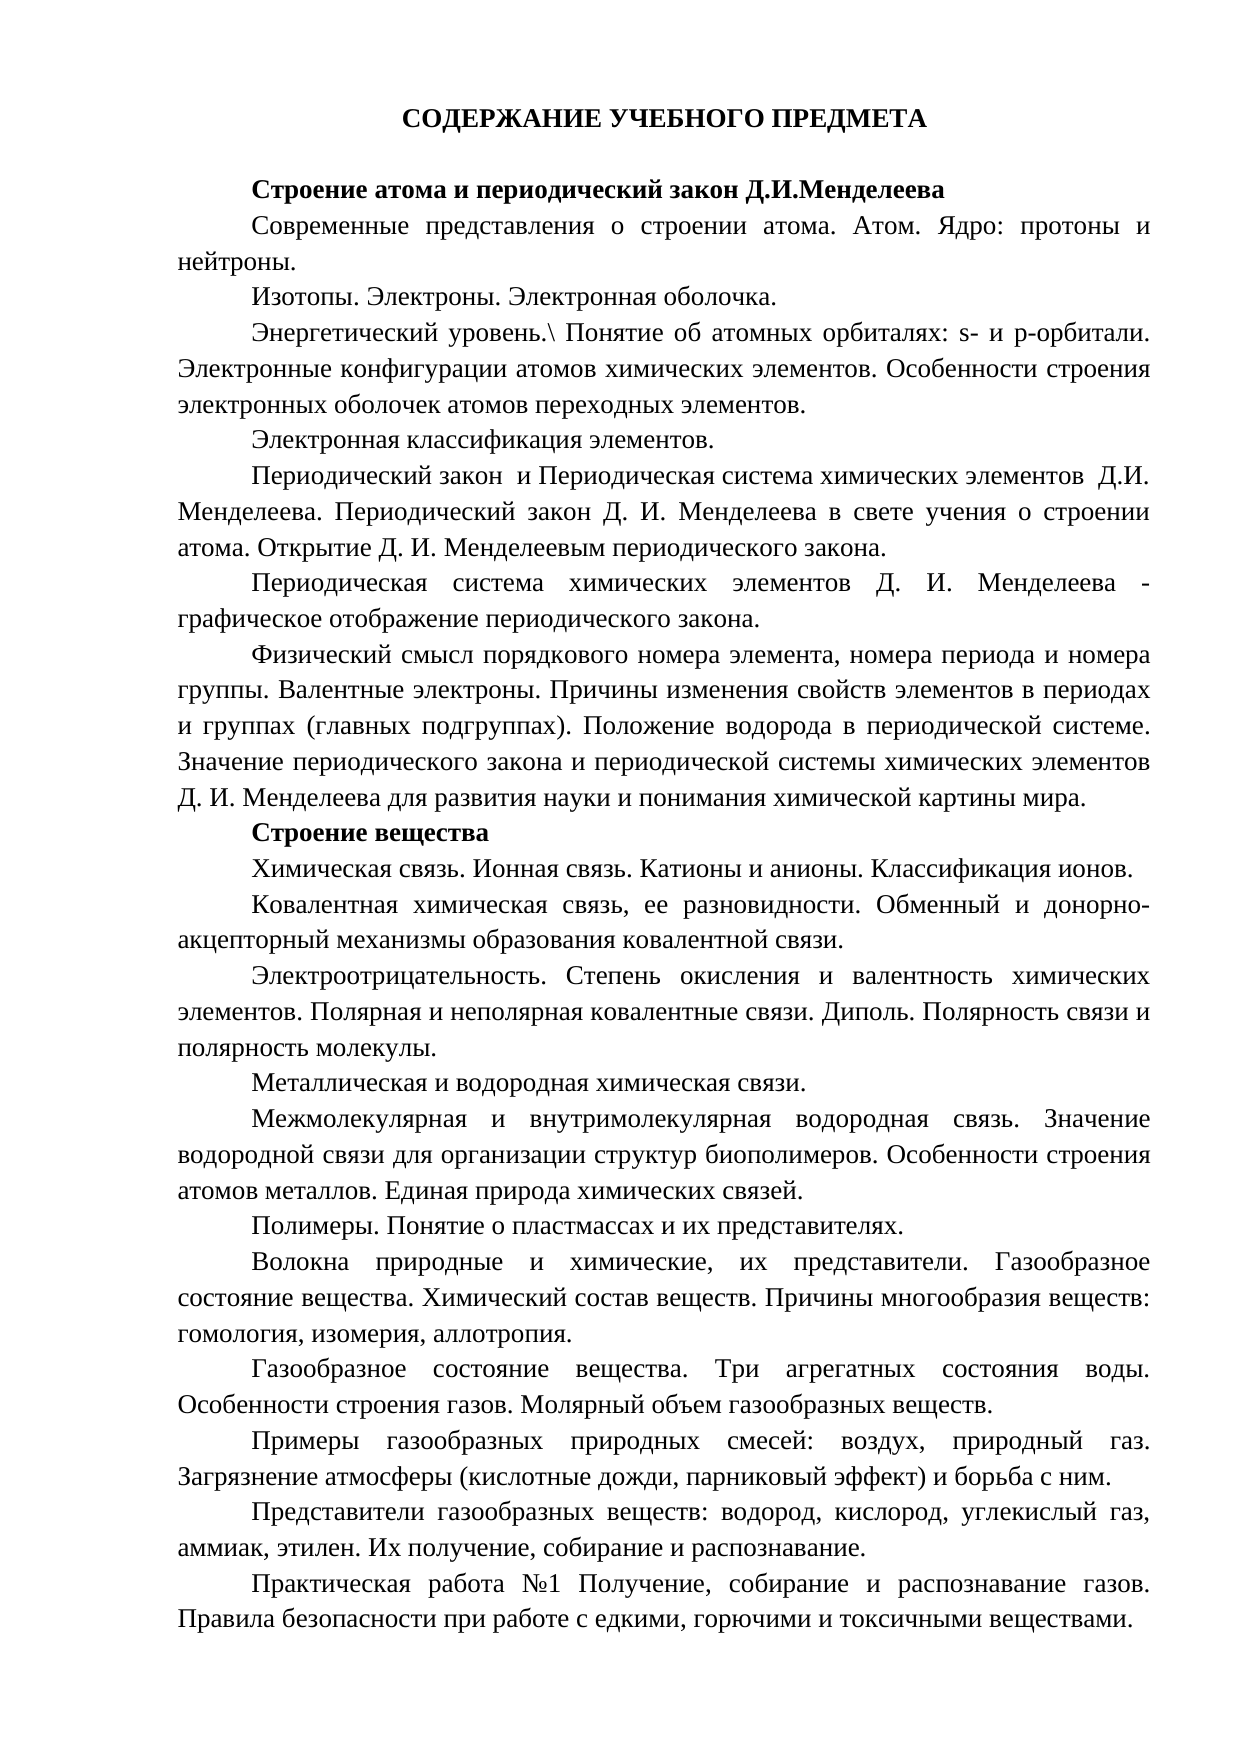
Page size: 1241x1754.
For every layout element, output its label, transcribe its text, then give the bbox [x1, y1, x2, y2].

text Ковалентная химическая связь, ее разновидности. Обменный и донорно-акцепторный механизмы образования ковалентной связи. [177, 888, 1152, 955]
text Газообразное состояние вещества. Три агрегатных состояния воды. Особенности строения газов. Молярный объем газообразных веществ. [177, 1352, 1152, 1419]
text Примеры газообразных природных смесей: воздух, природный газ. Загрязнение атмосферы (кислотные дожди, парниковый эффект) и борьба с ним. [177, 1424, 1152, 1491]
text Полимеры. Понятие о пластмассах и их представителях. [177, 1209, 1152, 1241]
text Изотопы. Электроны. Электронная оболочка. [177, 281, 1152, 312]
text Волокна природные и химические, их представители. Газообразное состояние вещества. Химический состав веществ. Причины многообразия веществ: гомология, изомерия, аллотропия. [177, 1245, 1152, 1348]
text Содержание учебного предмета [177, 102, 1152, 133]
text Строение вещества [177, 816, 1152, 848]
text Межмолекулярная и внутримолекулярная водородная связь. Значение водородной связи для организации структур биополимеров. Особенности строения атомов металлов. Единая природа химических связей. [177, 1102, 1152, 1205]
text Периодический закон и Периодическая система химических элементов Д.И. Менделеева. Периодический закон Д. И. Менделеева в свете учения о строении атома. Открытие Д. И. Менделеевым периодического закона. [177, 459, 1152, 562]
text Электроотрицательность. Степень окисления и валентность химических элементов. Полярная и неполярная ковалентные связи. Диполь. Полярность связи и полярность молекулы. [177, 959, 1152, 1062]
text Электронная классификация элементов. [177, 423, 1152, 454]
text Физический смысл порядкового номера элемента, номера периода и номера группы. Валентные электроны. Причины изменения свойств элементов в периодах и группах (главных подгруппах). Положение водорода в периодической системе. Значение периодического закона и периодической системы химических элементов Д. И. Менделеева для развития науки и понимания химической картины мира. [177, 638, 1152, 812]
text Строение атома и периодический закон Д.И.Менделеева [177, 173, 1152, 204]
text Периодическая система химических элементов Д. И. Менделеева - графическое отображение периодического закона. [177, 566, 1152, 633]
text Энергетический уровень.\ Понятие об атомных орбиталях: s- и р-орбитали. Электронные конфигурации атомов химических элементов. Особенности строения электронных оболочек атомов переходных элементов. [177, 316, 1152, 419]
text Представители газообразных веществ: водород, кислород, углекислый газ, аммиак, этилен. Их получение, собирание и распознавание. [177, 1495, 1152, 1562]
text Современные представления о строении атома. Атом. Ядро: протоны и нейтроны. [177, 209, 1152, 276]
text Химическая связь. Ионная связь. Катионы и анионы. Классификация ионов. [177, 852, 1152, 883]
text Практическая работа №1 Получение, собирание и распознавание газов. Правила безопасности при работе с едкими, горючими и токсичными веществами. [177, 1567, 1152, 1634]
text Металлическая и водородная химическая связи. [177, 1067, 1152, 1098]
